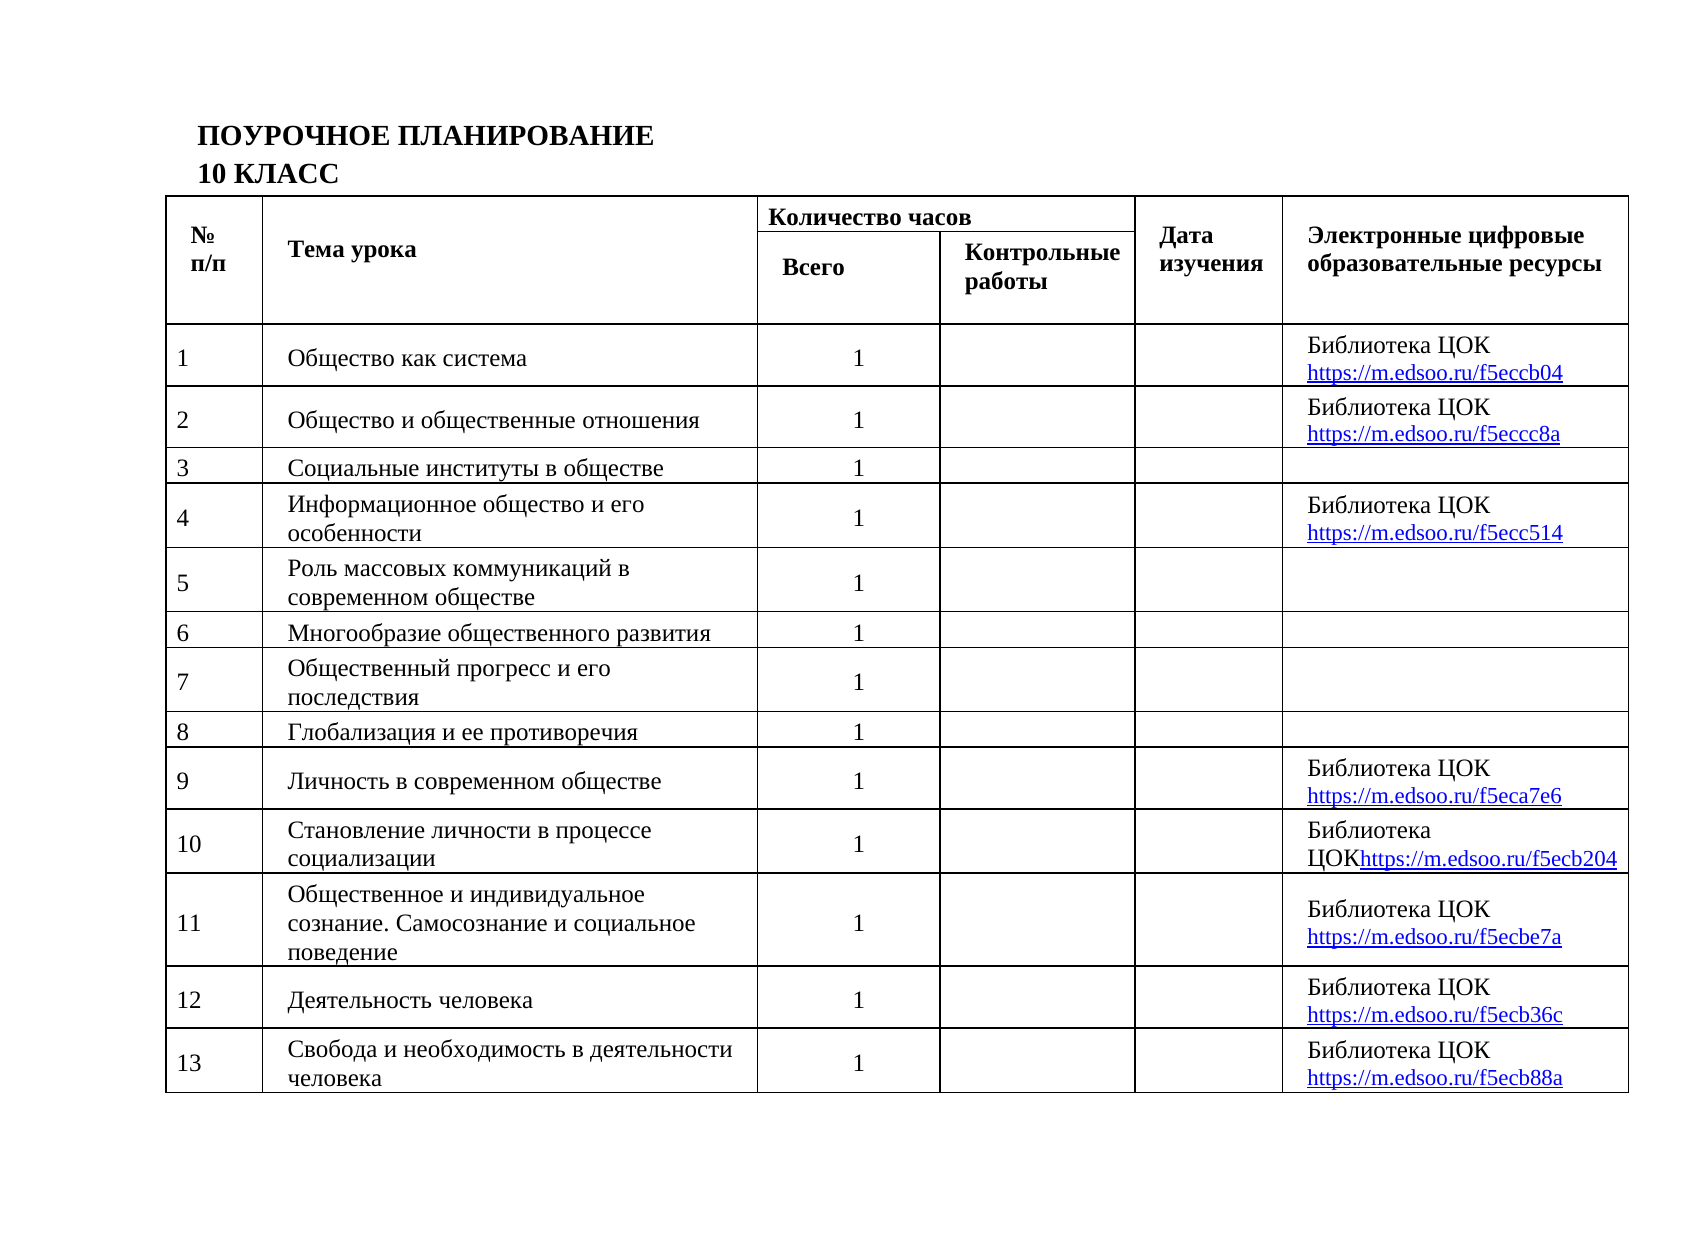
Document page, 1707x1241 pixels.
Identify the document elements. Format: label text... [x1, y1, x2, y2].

table_cell 10 [167, 810, 262, 872]
table_cell Становление личности в процессе социализации [263, 810, 757, 872]
table_cell [941, 448, 1134, 482]
table_cell [941, 748, 1134, 808]
table_cell [941, 1029, 1134, 1091]
table_cell 11 [167, 874, 262, 965]
table_cell 1 [758, 1029, 939, 1091]
table_cell 1 [167, 325, 262, 385]
table_cell [1136, 484, 1282, 547]
table_cell [941, 712, 1134, 746]
table_cell 1 [758, 874, 939, 965]
table_cell 1 [758, 387, 939, 447]
table_cell [1136, 387, 1282, 447]
table_cell 1 [758, 967, 939, 1027]
table_cell Социальные институты в обществе [263, 448, 757, 482]
table_cell [941, 612, 1134, 646]
table_cell Всего [758, 232, 939, 323]
table_cell Общественный прогресс и его последствия [263, 648, 757, 711]
text 10 КЛАСС [190, 157, 1618, 190]
table_cell 1 [758, 548, 939, 611]
table_cell 12 [167, 967, 262, 1027]
table_cell 1 [758, 325, 939, 385]
table_header Электронные цифровые образовательные ресурсы [1283, 197, 1628, 323]
table_cell [941, 874, 1134, 965]
table_cell [1283, 712, 1628, 746]
table_cell Контрольные работы [941, 232, 1134, 323]
table_cell [941, 548, 1134, 611]
text ПОУРОЧНОЕ ПЛАНИРОВАНИЕ [190, 118, 1618, 152]
table_cell [1136, 1029, 1282, 1091]
table_cell 1 [758, 448, 939, 482]
table_cell [1136, 548, 1282, 611]
table_cell Библиотека ЦОК https://m.edsoo.ru/f5eca7e6 [1283, 748, 1628, 808]
table_cell [1136, 612, 1282, 646]
table_cell Библиотека ЦОК https://m.edsoo.ru/f5eccb04 [1283, 325, 1628, 385]
table_cell Библиотека ЦОК https://m.edsoo.ru/f5ecb88a [1283, 1029, 1628, 1091]
table_cell Глобализация и ее противоречия [263, 712, 757, 746]
table_cell Личность в современном обществе [263, 748, 757, 808]
table_cell 1 [758, 484, 939, 547]
table_cell 7 [167, 648, 262, 711]
table_cell Роль массовых коммуникаций в современном обществе [263, 548, 757, 611]
table_cell [1283, 448, 1628, 482]
table_cell [941, 484, 1134, 547]
table_cell [1283, 612, 1628, 646]
table_cell [1283, 548, 1628, 611]
table_header Тема урока [263, 197, 757, 323]
table_cell [941, 325, 1134, 385]
table_cell 9 [167, 748, 262, 808]
table_header Дата изучения [1136, 197, 1282, 323]
table_cell [1136, 712, 1282, 746]
table_cell [941, 648, 1134, 711]
table_cell 2 [167, 387, 262, 447]
table_cell 1 [758, 810, 939, 872]
table_cell [1136, 748, 1282, 808]
table_header № п/п [167, 197, 262, 323]
table_cell 5 [167, 548, 262, 611]
table_cell [1136, 967, 1282, 1027]
table_cell Свобода и необходимость в деятельности человека [263, 1029, 757, 1091]
table_cell [941, 967, 1134, 1027]
table_cell 6 [167, 612, 262, 646]
table_cell [941, 810, 1134, 872]
table_cell Общественное и индивидуальное сознание. Самосознание и социальное поведение [263, 874, 757, 965]
table_cell [1136, 810, 1282, 872]
table_header Количество часов [758, 197, 1134, 231]
table_cell Библиотека ЦОК https://m.edsoo.ru/f5ecc514 [1283, 484, 1628, 547]
table_cell Библиотека ЦОКhttps://m.edsoo.ru/f5ecb204 [1283, 810, 1628, 872]
table_cell 13 [167, 1029, 262, 1091]
table_cell [1136, 325, 1282, 385]
table_cell 1 [758, 748, 939, 808]
table_cell Библиотека ЦОК https://m.edsoo.ru/f5ecbe7a [1283, 874, 1628, 965]
table_cell Общество как система [263, 325, 757, 385]
table_cell Деятельность человека [263, 967, 757, 1027]
table_cell [1136, 648, 1282, 711]
table_cell Информационное общество и его особенности [263, 484, 757, 547]
table_cell 8 [167, 712, 262, 746]
table_cell Библиотека ЦОК https://m.edsoo.ru/f5eccc8a [1283, 387, 1628, 447]
table_cell [1283, 648, 1628, 711]
table_cell [1136, 448, 1282, 482]
table_cell 3 [167, 448, 262, 482]
table_cell 4 [167, 484, 262, 547]
table_cell Библиотека ЦОК https://m.edsoo.ru/f5ecb36c [1283, 967, 1628, 1027]
table_cell Общество и общественные отношения [263, 387, 757, 447]
table_cell 1 [758, 648, 939, 711]
table_cell [1136, 874, 1282, 965]
table_cell [941, 387, 1134, 447]
table_cell Многообразие общественного развития [263, 612, 757, 646]
table_cell 1 [758, 612, 939, 646]
table_cell 1 [758, 712, 939, 746]
